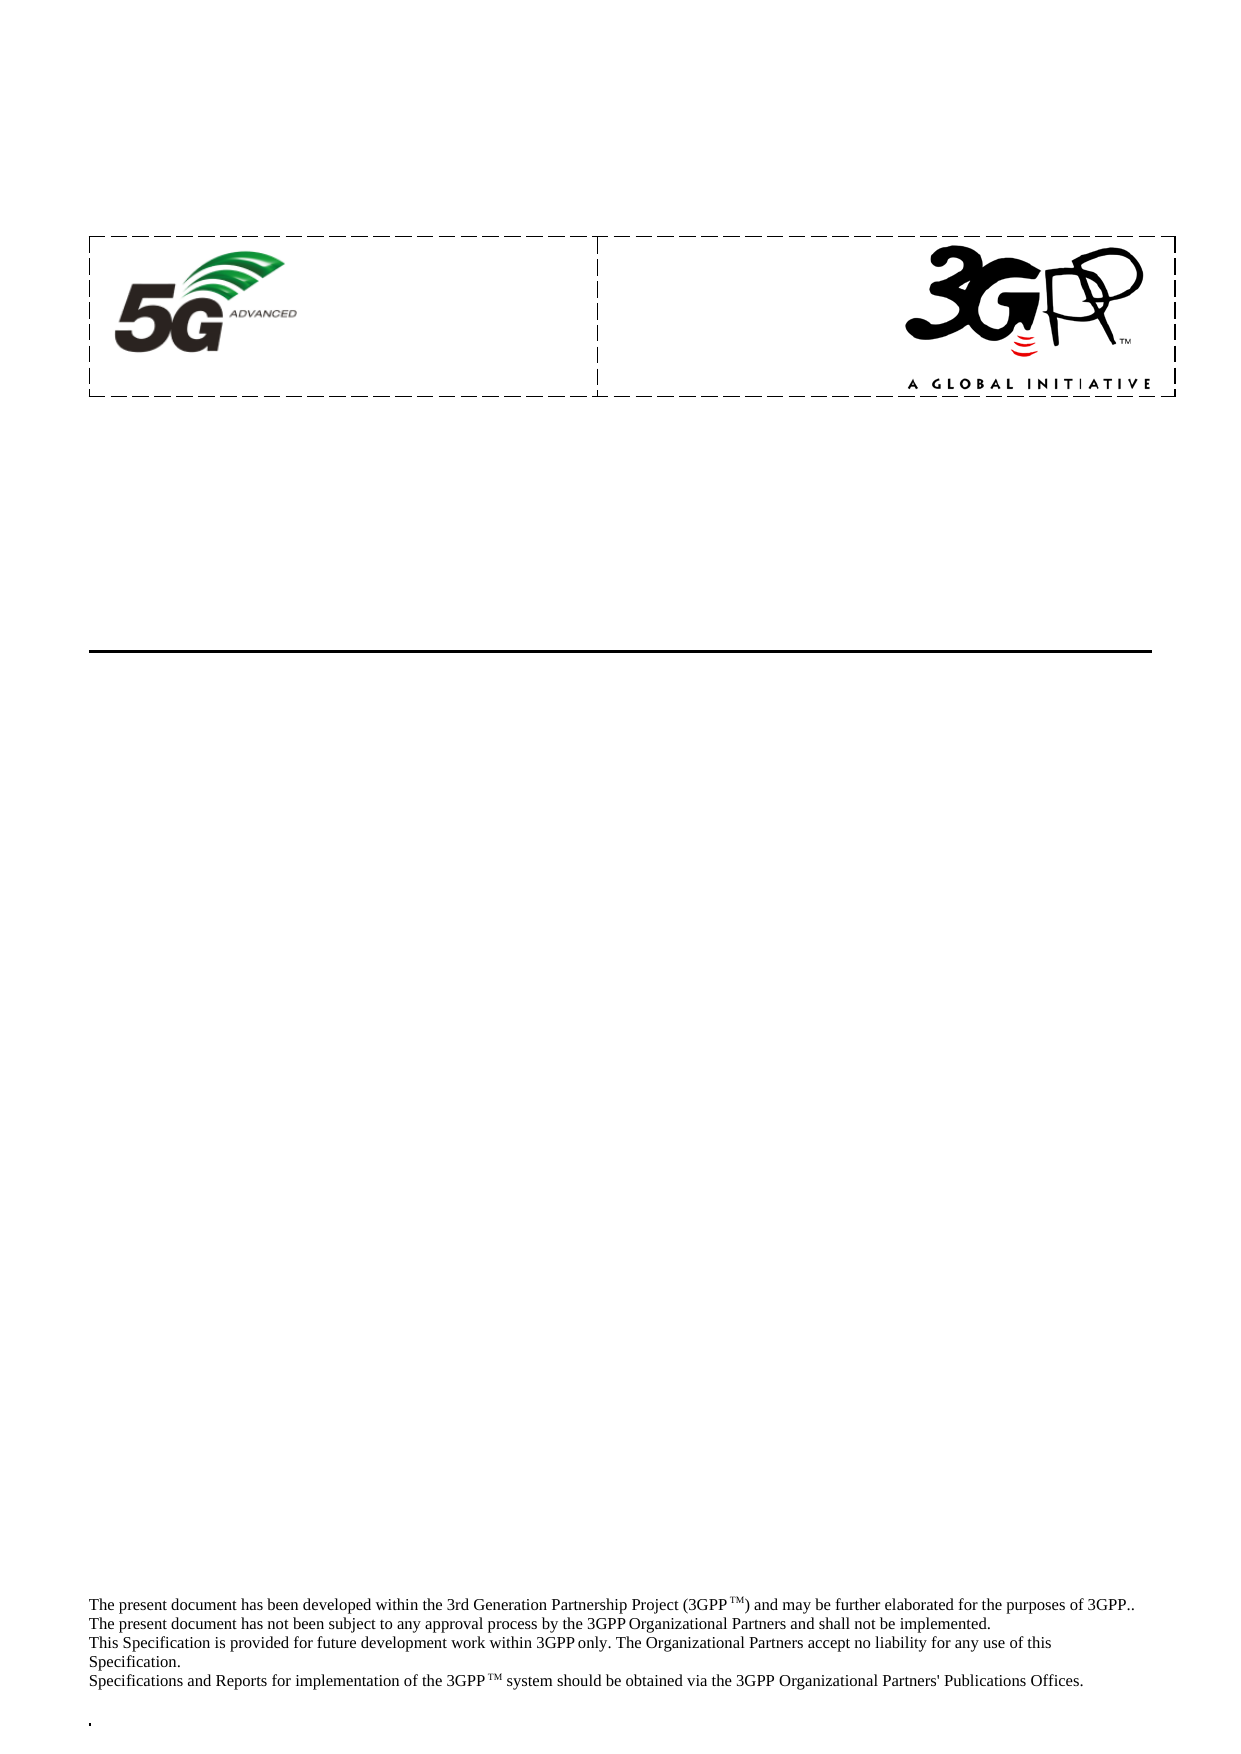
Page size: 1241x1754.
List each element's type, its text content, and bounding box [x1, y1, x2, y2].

table_header [89, 236, 598, 396]
text The present document has been developed within the 3rd Generation Partnership Project (3GPP TM) and may be further elaborated for the purposes of 3GPP.. The present document has not been subject to any approval process by the 3GPP Organizational Partners and shall not be implemented. This Specification is provided for future development work within 3GPP only. The Organizational Partners accept no liability for any use of this Specification. Specifications and Reports for implementation of the 3GPP TM system should be obtained via the 3GPP Organizational Partners' Publications Offices. [89, 1594, 1135, 1690]
table_header [598, 236, 1175, 396]
picture [897, 237, 1164, 394]
picture [100, 237, 311, 367]
